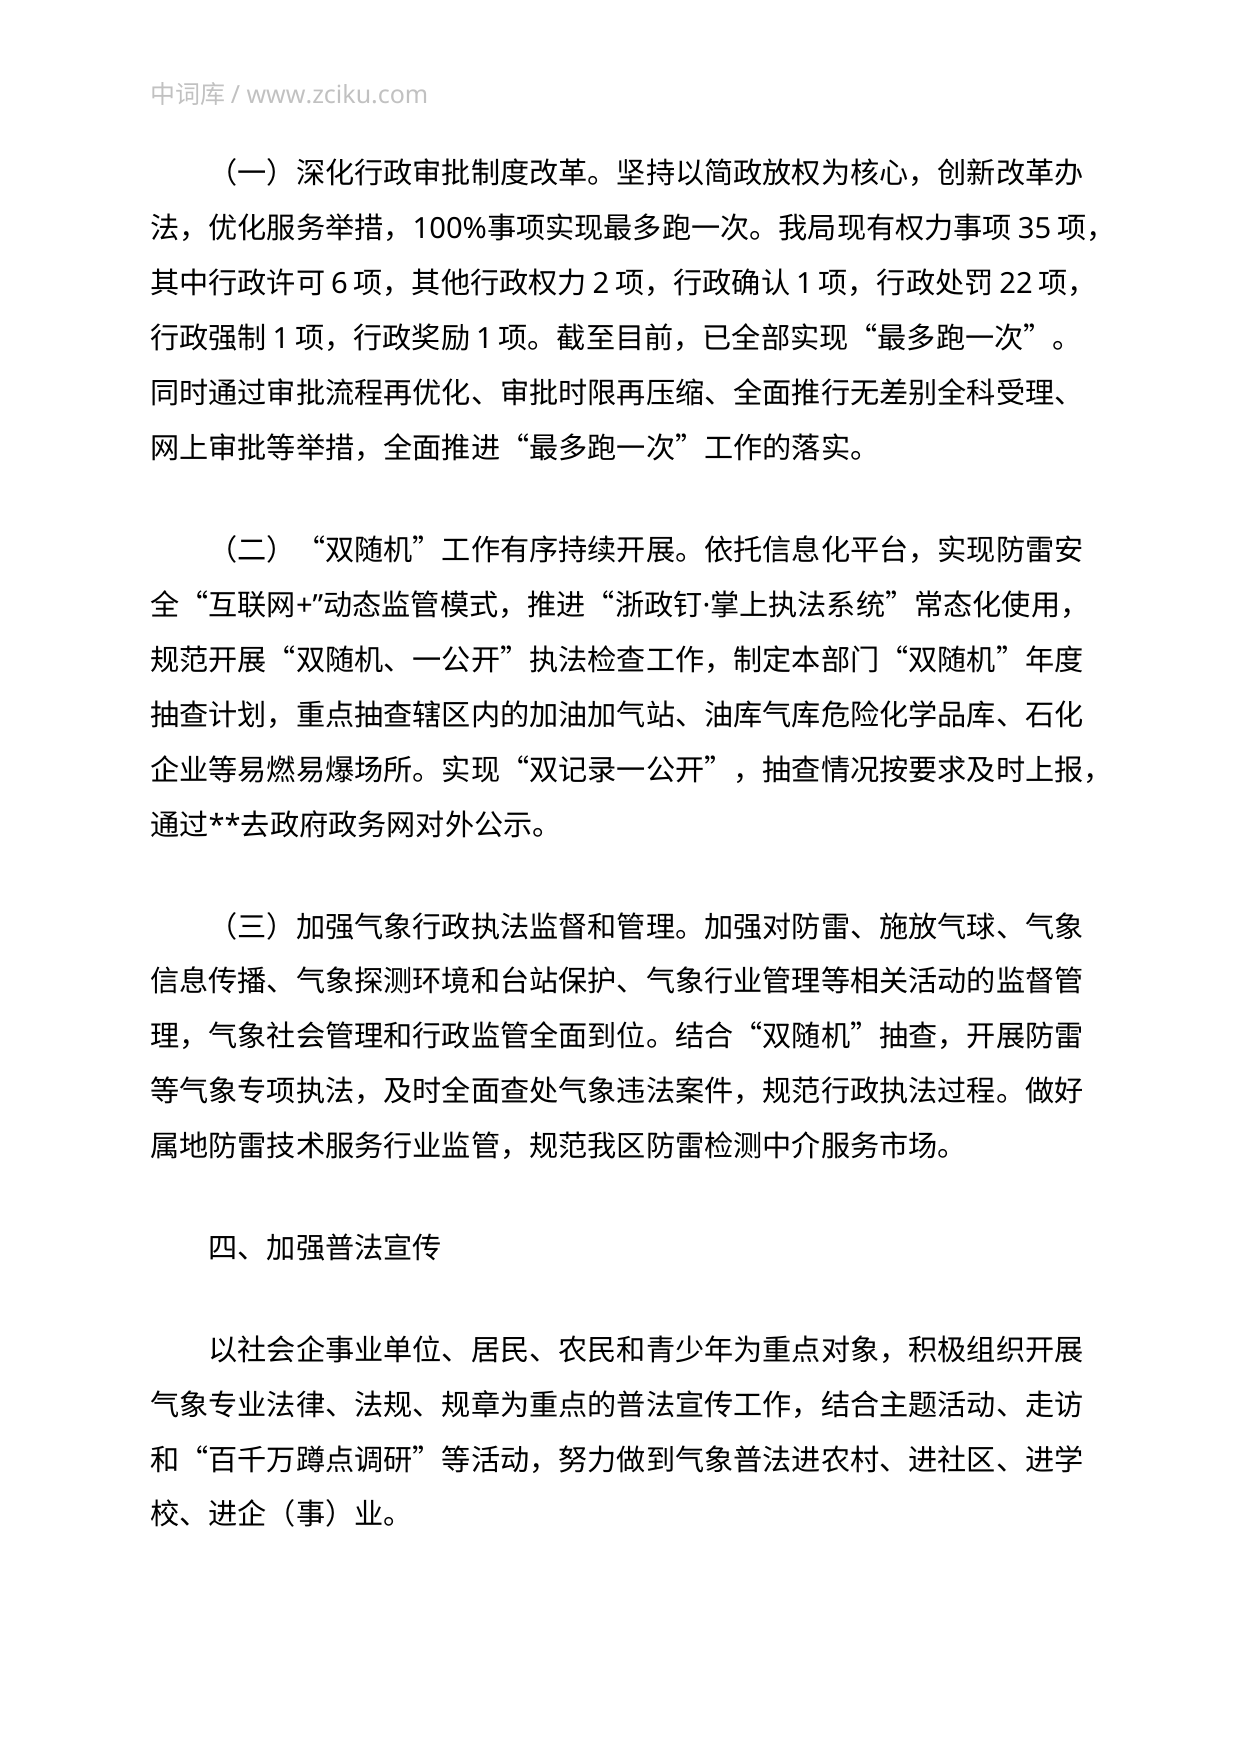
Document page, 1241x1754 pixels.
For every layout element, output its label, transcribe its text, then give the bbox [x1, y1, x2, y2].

text 以社会企事业单位、居民、农民和青少年为重点对象，积极组织开展气象专业法律、法规、规章为重点的普法宣传工作，结合主题活动、走访和“百千万蹲点调研”等活动，努力做到气象普法进农村、进社区、进学校、进企（事）业。 [150, 1326, 1090, 1533]
text 四、加强普法宣传 [150, 1224, 1090, 1267]
text （一）深化行政审批制度改革。坚持以简政放权为核心，创新改革办法，优化服务举措，100%事项实现最多跑一次。我局现有权力事项35项，其中行政许可6项，其他行政权力2项，行政确认1项，行政处罚22项，行政强制1项，行政奖励1项。截至目前，已全部实现“最多跑一次”。同时通过审批流程再优化、审批时限再压缩、全面推行无差别全科受理、网上审批等举措，全面推进“最多跑一次”工作的落实。 [150, 150, 1090, 467]
text （二）“双随机”工作有序持续开展。依托信息化平台，实现防雷安全“互联网+”动态监管模式，推进“浙政钉·掌上执法系统”常态化使用，规范开展“双随机、一公开”执法检查工作，制定本部门“双随机”年度抽查计划，重点抽查辖区内的加油加气站、油库气库危险化学品库、石化企业等易燃易爆场所。实现“双记录一公开”，抽查情况按要求及时上报，通过**去政府政务网对外公示。 [150, 527, 1090, 843]
text （三）加强气象行政执法监督和管理。加强对防雷、施放气球、气象信息传播、气象探测环境和台站保护、气象行业管理等相关活动的监督管理，气象社会管理和行政监管全面到位。结合“双随机”抽查，开展防雷等气象专项执法，及时全面查处气象违法案件，规范行政执法过程。做好属地防雷技术服务行业监管，规范我区防雷检测中介服务市场。 [150, 903, 1090, 1165]
